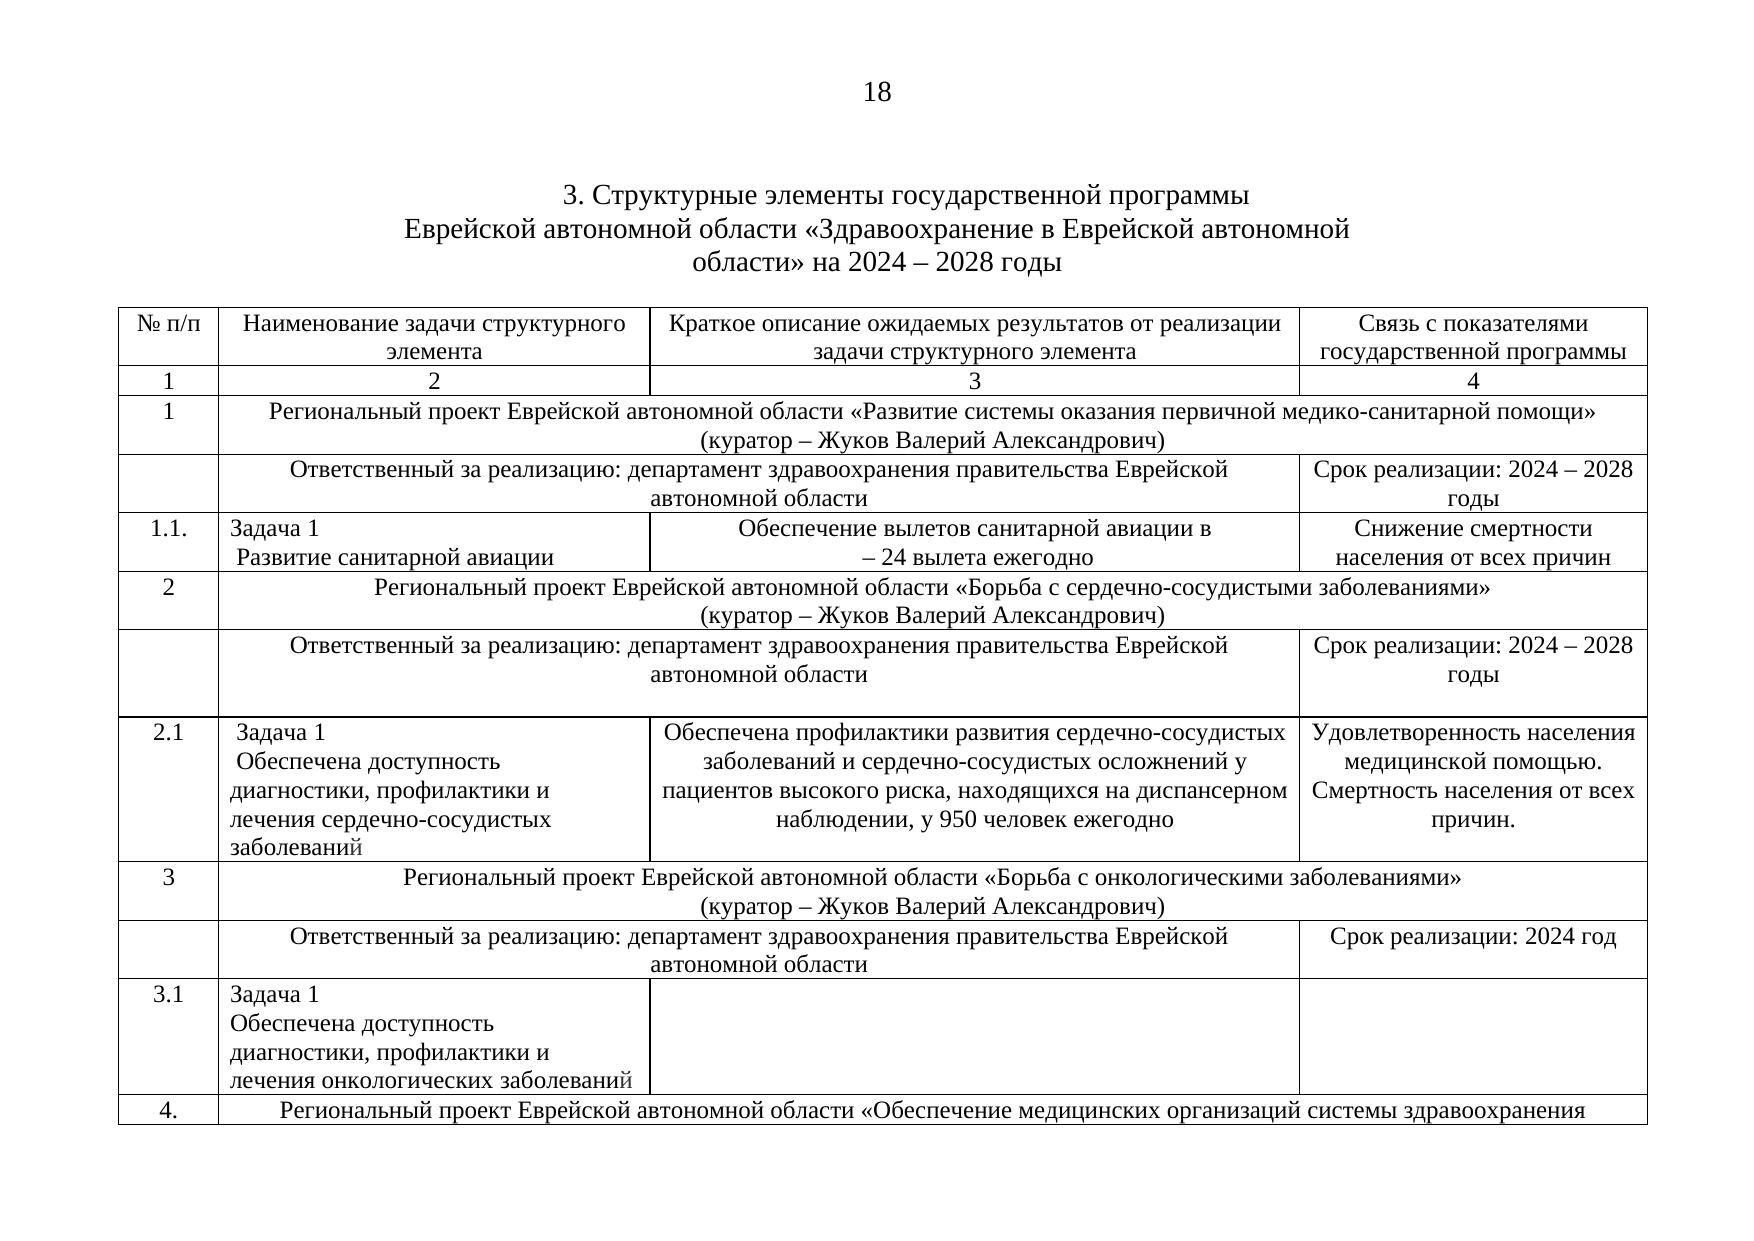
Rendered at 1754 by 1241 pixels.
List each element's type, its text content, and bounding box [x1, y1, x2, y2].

table_header Связь с показателями государственной программы [1300, 308, 1647, 365]
table_cell [1300, 979, 1647, 1094]
table_cell Ответственный за реализацию: департамент здравоохранения правительства Еврейской автономной области [219, 630, 1299, 716]
table_cell Задача 1 Обеспечена доступность диагностики, профилактики и лечения сердечно-сосудистых заболеваний [219, 718, 649, 861]
table_cell 3 [119, 862, 218, 920]
table_cell Региональный проект Еврейской автономной области «Развитие системы оказания первичной медико-санитарной помощи» (куратор – Жуков Валерий Александрович) [219, 396, 1647, 453]
table_header Наименование задачи структурного элемента [219, 308, 649, 365]
table_cell Задача 1 Развитие санитарной авиации [219, 513, 649, 571]
table_header № п/п [119, 308, 218, 365]
table_cell Удовлетворенность населения медицинской помощью. Смертность населения от всех причин. [1300, 718, 1647, 861]
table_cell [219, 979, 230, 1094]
text 3. Структурные элементы государственной программы [118, 177, 1636, 211]
table_cell Снижение смертности населения от всех причин [1300, 513, 1647, 571]
table_cell 4 [1300, 366, 1647, 395]
table_cell Обеспеченa профилактики развития сердечно-сосудистых заболеваний и сердечно-сосудистых осложнений у пациентов высокого риска, находящихся на диспансерном наблюдении, у 950 человек ежегодно [651, 718, 1299, 861]
table_cell Срок реализации: 2024 – 2028 годы [1300, 630, 1647, 716]
table_cell Ответственный за реализацию: департамент здравоохранения правительства Еврейской автономной области [219, 921, 1299, 978]
table_cell 2 [119, 572, 218, 629]
table_cell [119, 455, 218, 512]
table_cell Региональный проект Еврейской автономной области «Борьба с сердечно-сосудистыми заболеваниями» (куратор – Жуков Валерий Александрович) [219, 572, 1647, 629]
table_cell 4. [119, 1095, 218, 1124]
table_cell Обеспечение вылетов санитарной авиации в – 24 вылета ежегодно [651, 513, 1299, 571]
table_cell 1 [119, 396, 218, 453]
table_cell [219, 1095, 1647, 1124]
table_cell 3 [651, 366, 1299, 395]
table_cell Задача 1 Обеспечена доступность диагностики, профилактики и лечения онкологических заболеваний [319, 979, 649, 1094]
text области» на 2024 – 2028 годы [118, 244, 1636, 278]
table_cell 2 [219, 366, 649, 395]
text Еврейской автономной области «Здравоохранение в Еврейской автономной [118, 211, 1636, 244]
table_cell Региональный проект Еврейской автономной области «Борьба с онкологическими заболеваниями» (куратор – Жуков Валерий Александрович) [219, 862, 1647, 920]
table_cell Срок реализации: 2024 год [1300, 921, 1647, 978]
table_cell 1 [119, 366, 218, 395]
table_cell 2.1 [119, 718, 218, 861]
table_cell 1.1. [119, 513, 218, 571]
table_cell Ответственный за реализацию: департамент здравоохранения правительства Еврейской автономной области [219, 455, 1299, 512]
table_cell Срок реализации: 2024 – 2028 годы [1300, 455, 1647, 512]
table_header Краткое описание ожидаемых результатов от реализации задачи структурного элемента [651, 308, 1299, 365]
table_cell [119, 630, 218, 716]
table_cell 3.1 [119, 979, 218, 1094]
table_cell [651, 979, 1299, 1094]
table_cell [119, 921, 218, 978]
